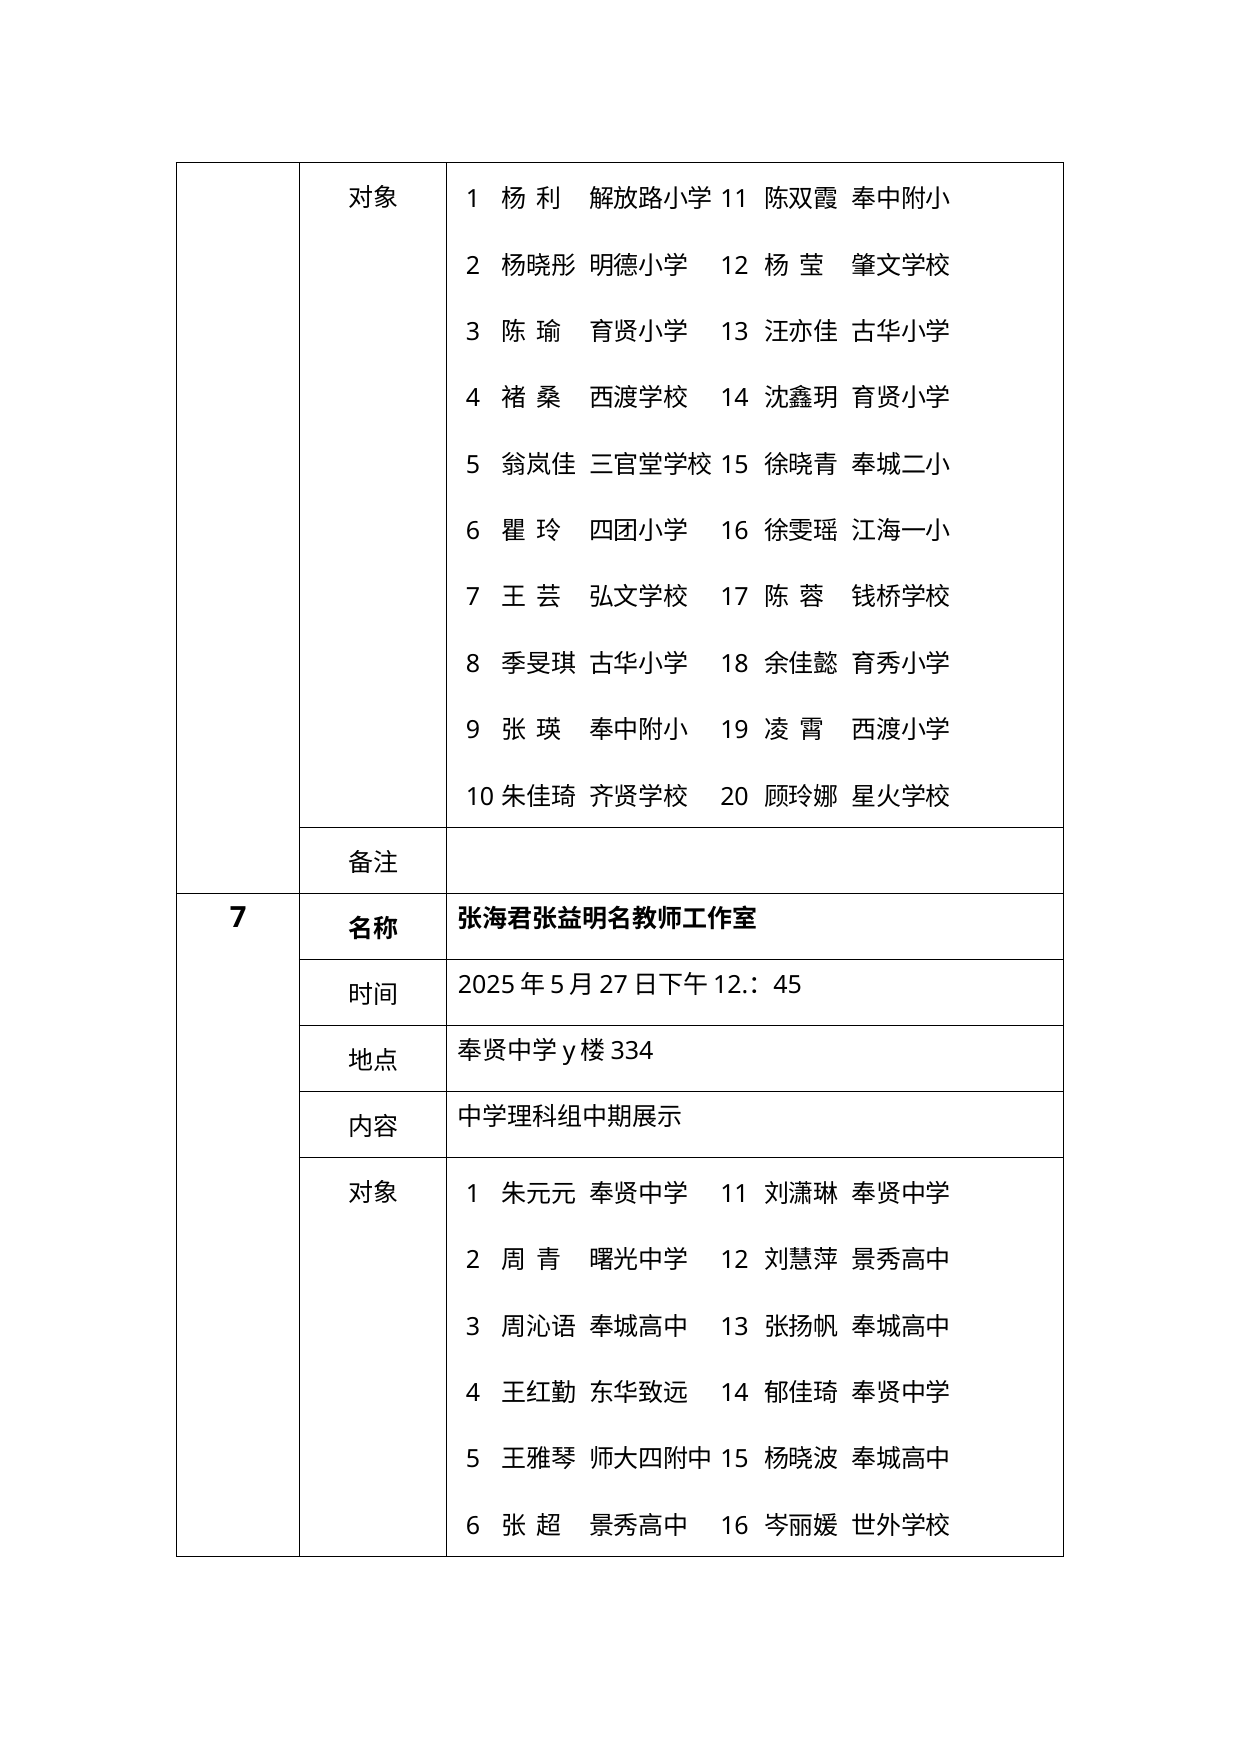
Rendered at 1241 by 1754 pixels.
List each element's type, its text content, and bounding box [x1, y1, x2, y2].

table_cell 内容 [300, 1092, 446, 1157]
table_cell 张海君张益明名教师工作室 [447, 894, 1063, 959]
table_cell 1 杨 利 解放路小学 11 陈双霞 奉中附小 2 杨晓彤 明德小学 12 杨 莹 肇文学校 3 陈 瑜 育贤小学 13 汪亦佳 古华小学 4 褚 桑 西渡学校 14 沈鑫玥 育贤小学 5 翁岚佳 三官堂学校 15 徐晓青 奉城二小 6 瞿 玲 四团小学 16 徐雯瑶 江海一小 7 王 芸 弘文学校 17 陈 蓉 钱桥学校 8 季旻琪 古华小学 18 余佳懿 育秀小学 9 张 瑛 奉中附小 19 凌 霄 西渡小学 10 朱佳琦 齐贤学校 20 顾玲娜 星火学校 [447, 163, 1063, 827]
table_cell [447, 828, 1063, 893]
table_cell 奉贤中学y楼334 [447, 1026, 1063, 1091]
table_cell 备注 [300, 828, 446, 893]
table_cell 名称 [300, 894, 446, 959]
table_cell 对象 [300, 163, 446, 827]
table_cell 中学理科组中期展示 [447, 1092, 1063, 1157]
table_cell 7 [177, 894, 299, 1556]
table_cell 2025年5月27日下午12.：45 [447, 960, 1063, 1025]
table_cell 对象 [300, 1158, 446, 1556]
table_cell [447, 1158, 1063, 1556]
table_cell 地点 [300, 1026, 446, 1091]
table_cell 时间 [300, 960, 446, 1025]
